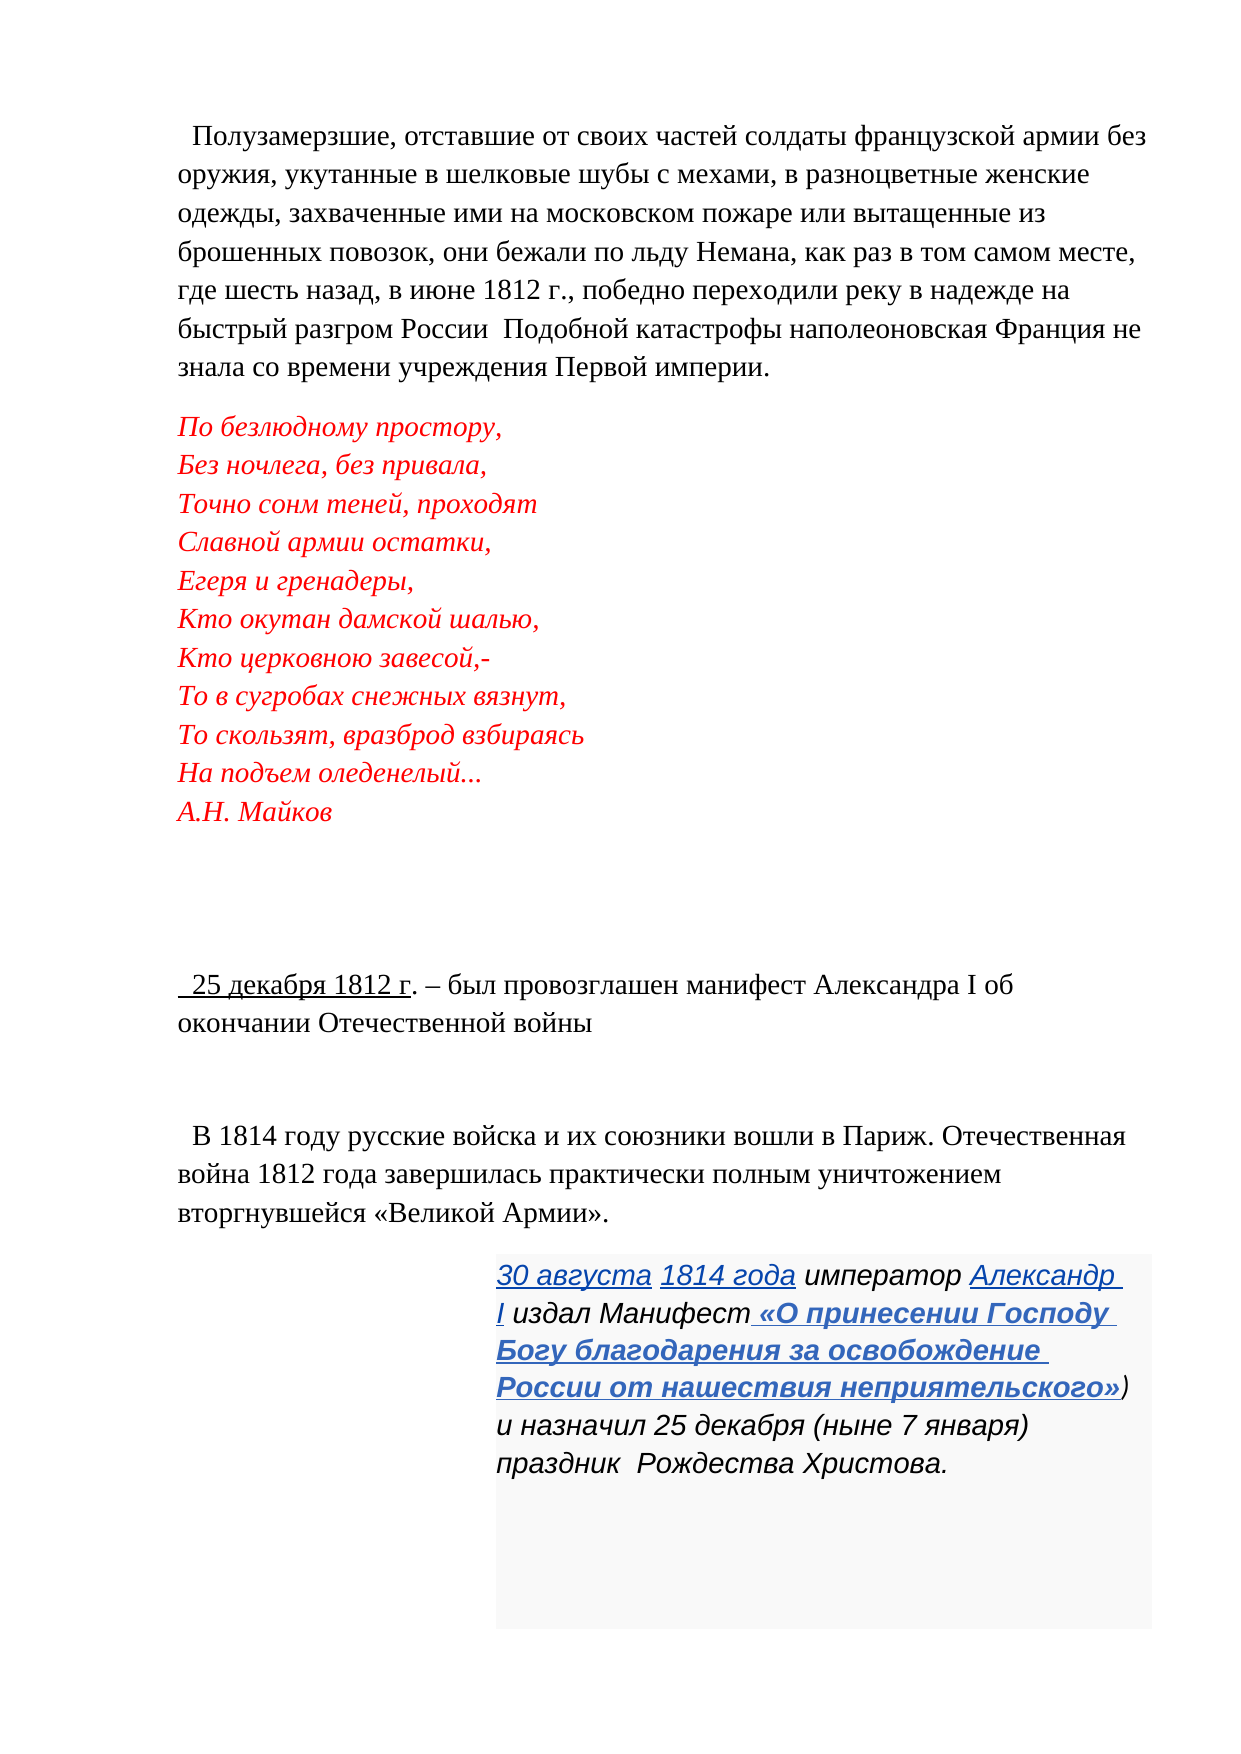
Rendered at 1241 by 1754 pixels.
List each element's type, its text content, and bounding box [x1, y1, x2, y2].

text По безлюдному простору, Без ночлега, без привала, Точно сонм теней, проходят Славной армии остатки, Егеря и гренадеры, Кто окутан дамской шалью, Кто церковною завесой,- То в сугробах снежных вязнут, То скользят, вразброд взбираясь На подъем оледенелый... А.Н. Майков [177, 409, 1152, 828]
text 25 декабря 1812 г. – был провозглашен манифест Александра I об окончании Отечественной войны [177, 967, 1152, 1039]
text В 1814 году русские войска и их союзники вошли в Париж. Отечественная война 1812 года завершилась практически полным уничтожением вторгнувшейся «Великой Армии». [177, 1118, 1152, 1228]
text Полузамерзшие, отставшие от своих частей солдаты французской армии без оружия, укутанные в шелковые шубы с мехами, в разноцветные женские одежды, захваченные ими на московском пожаре или вытащенные из брошенных повозок, они бежали по льду Немана, как раз в том самом месте, где шесть назад, в июне 1812 г., победно переходили реку в надежде на быстрый разгром России Подобной катастрофы наполеоновская Франция не знала со времени учреждения Первой империи. [177, 118, 1152, 383]
text 30 августа 1814 года император Александр I издал Манифест «О принесении Господу Богу благодарения за освобождение России от нашествия неприятельского») и назначил 25 декабря (ныне 7 января) праздник Рождества Христова. [496, 1254, 1152, 1479]
